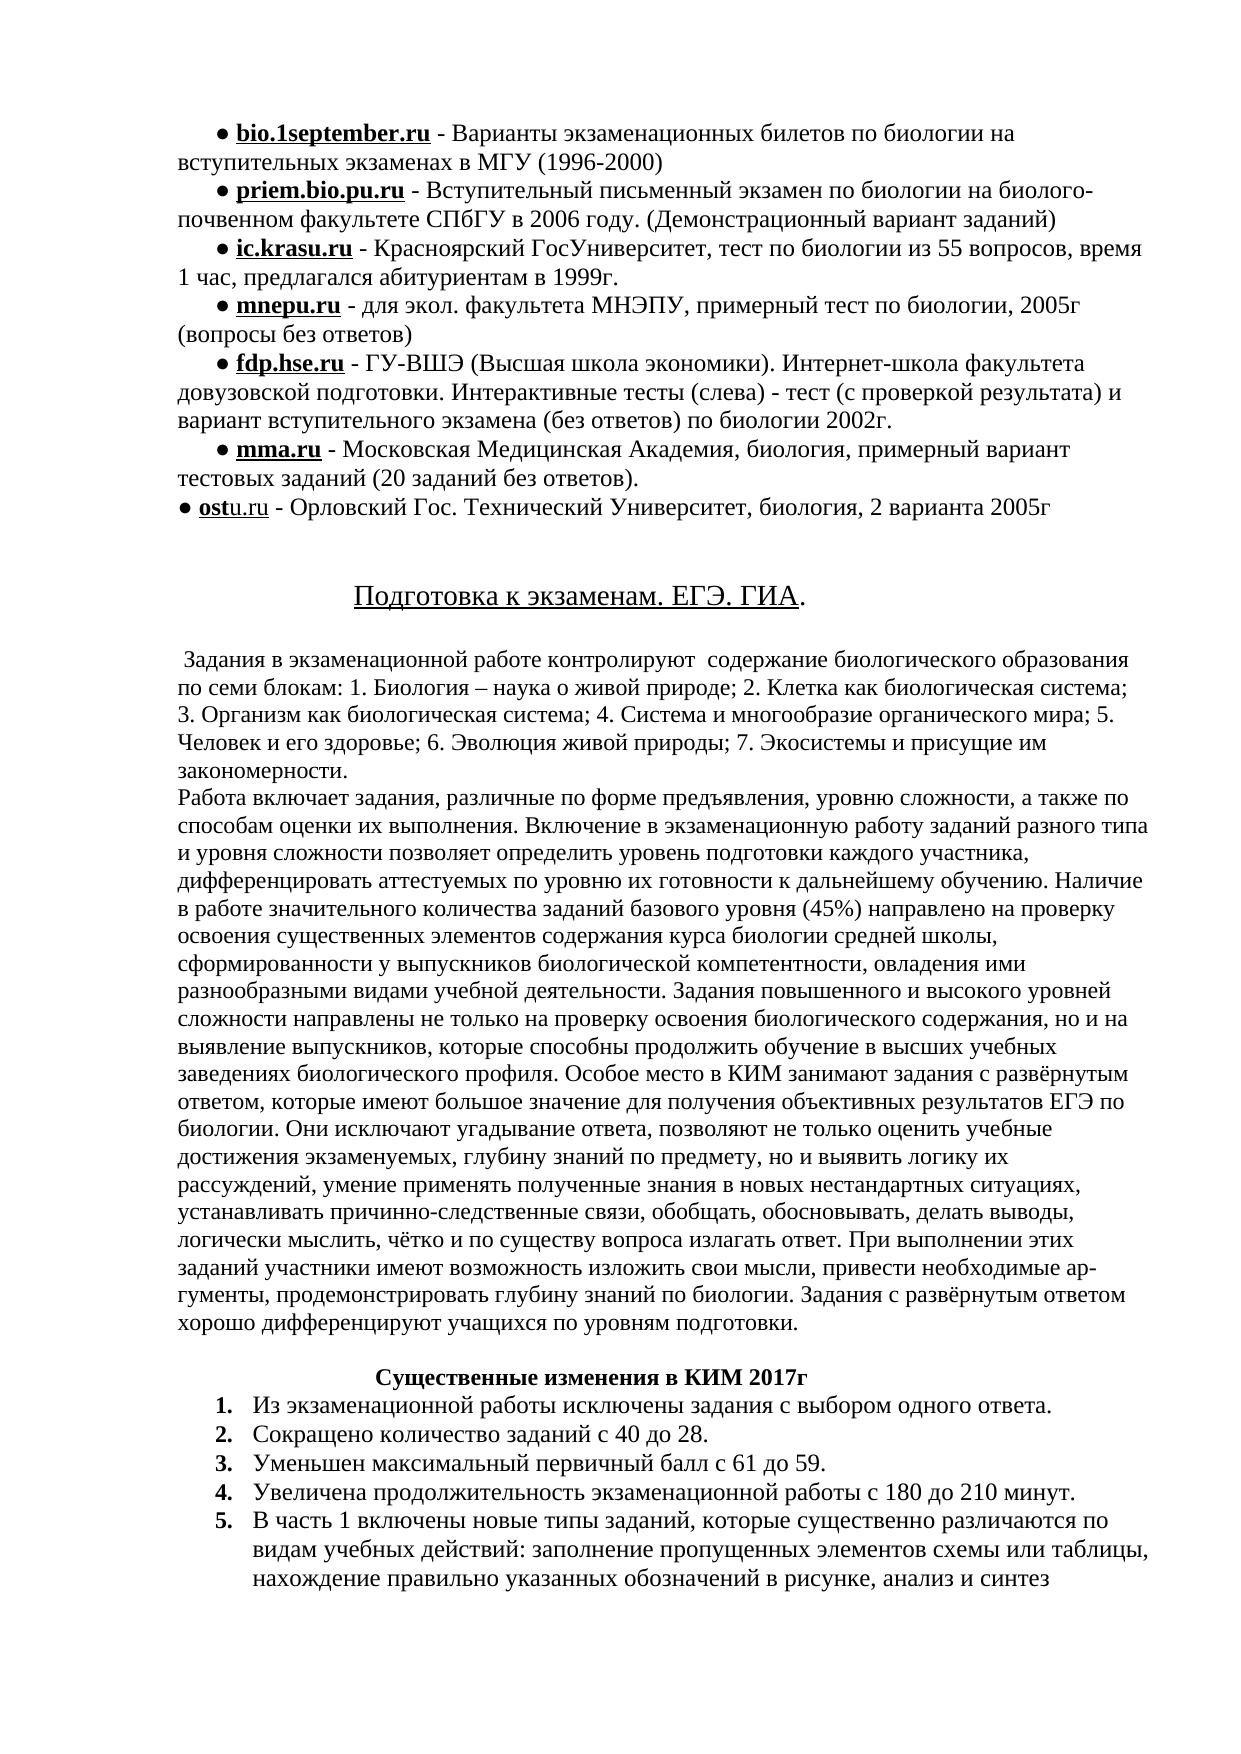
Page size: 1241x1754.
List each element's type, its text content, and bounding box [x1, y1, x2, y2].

text Существенные изменения в КИМ 2017г [177, 1363, 1152, 1391]
list Уменьшен максимальный первичный балл с 61 до 59. [215, 1448, 1152, 1477]
text ● ic.krasu.ru - Красноярский ГосУниверситет, тест по биологии из 55 вопросов, время 1 час, предлагался абитуриентам в 1999г. [177, 233, 1152, 291]
text ● mma.ru - Московская Медицинская Академия, биология, примерный вариант тестовых заданий (20 заданий без ответов). [177, 434, 1152, 492]
list Сокращено количество заданий с 40 до 28. [215, 1419, 1152, 1448]
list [215, 1506, 1152, 1592]
text ● ostu.ru - Орловский Гос. Технический Университет, биология, 2 варианта 2005г [177, 492, 1152, 521]
text ● fdp.hse.ru - ГУ-ВШЭ (Высшая школа экономики). Интернет-школа факультета довузовской подготовки. Интерактивные тесты (слева) - тест (с проверкой результата) и вариант вступительного экзамена (без ответов) по биологии 2002г. [177, 348, 1152, 434]
list Из экзаменационной работы исключены задания с выбором одного ответа. [215, 1391, 1152, 1419]
list Увеличена продолжительность экзаменационной работы с 180 до 210 минут. [215, 1477, 1152, 1506]
text ● mnepu.ru - для экол. факультета МНЭПУ, примерный тест по биологии, 2005г (вопросы без ответов) [177, 291, 1152, 348]
text ● priem.bio.pu.ru - Вступительный письменный экзамен по биологии на биолого-почвенном факультете СПбГУ в 2006 году. (Демонстрационный вариант заданий) [177, 176, 1152, 233]
text Подготовка к экзаменам. ЕГЭ. ГИА. [177, 578, 1152, 612]
text Задания в экзаменационной работе контролируют содержание биологического образования по семи блокам: 1. Биология – наука о живой природе; 2. Клетка как биологическая система; 3. Организм как биологическая система; 4. Система и многообразие органического мира; 5. Человек и его здоровье; 6. Эволюция живой природы; 7. Экосистемы и присущие им закономерности. [177, 645, 1152, 783]
text ● bio.1september.ru - Варианты экзаменационных билетов по биологии на вступительных экзаменах в МГУ (1996-2000) [177, 118, 1152, 176]
text Работа включает задания, различные по форме предъявления, уровню сложности, а также по способам оценки их выполнения. Включение в экзаменационную работу заданий разного типа и уровня сложности позволяет определить уровень подготовки каждого участника, дифференцировать аттестуемых по уровню их готовности к дальнейшему обучению. Наличие в работе значительного количества заданий базового уровня (45%) направлено на проверку освоения существенных элементов содержания курса биологии средней школы, сформированности у выпускников биологической компетентности, овладения ими разнообразными видами учебной деятельности. Задания повышенного и высокого уровней сложности направлены не только на проверку освоения биологического содержания, но и на выявление выпускников, которые способны продолжить обучение в высших учебных заведениях биологического профиля. Особое место в КИМ занимают задания с развёрнутым ответом, которые имеют большое значение для получения объективных результатов ЕГЭ по биологии. Они исключают угадывание ответа, позволяют не только оценить учебные достижения экзаменуемых, глубину знаний по предмету, но и выявить логику их рассуждений, умение применять полученные знания в новых нестандартных ситуациях, устанавливать причинно-следственные связи, обобщать, обосновывать, делать выводы, логически мыслить, чётко и по существу вопроса излагать ответ. При выполнении этих заданий участники имеют возможность изложить свои мысли, привести необходимые ар-гументы, продемонстрировать глубину знаний по биологии. Задания с развёрнутым ответом хорошо дифференцируют учащихся по уровням подготовки. [177, 783, 1152, 1335]
